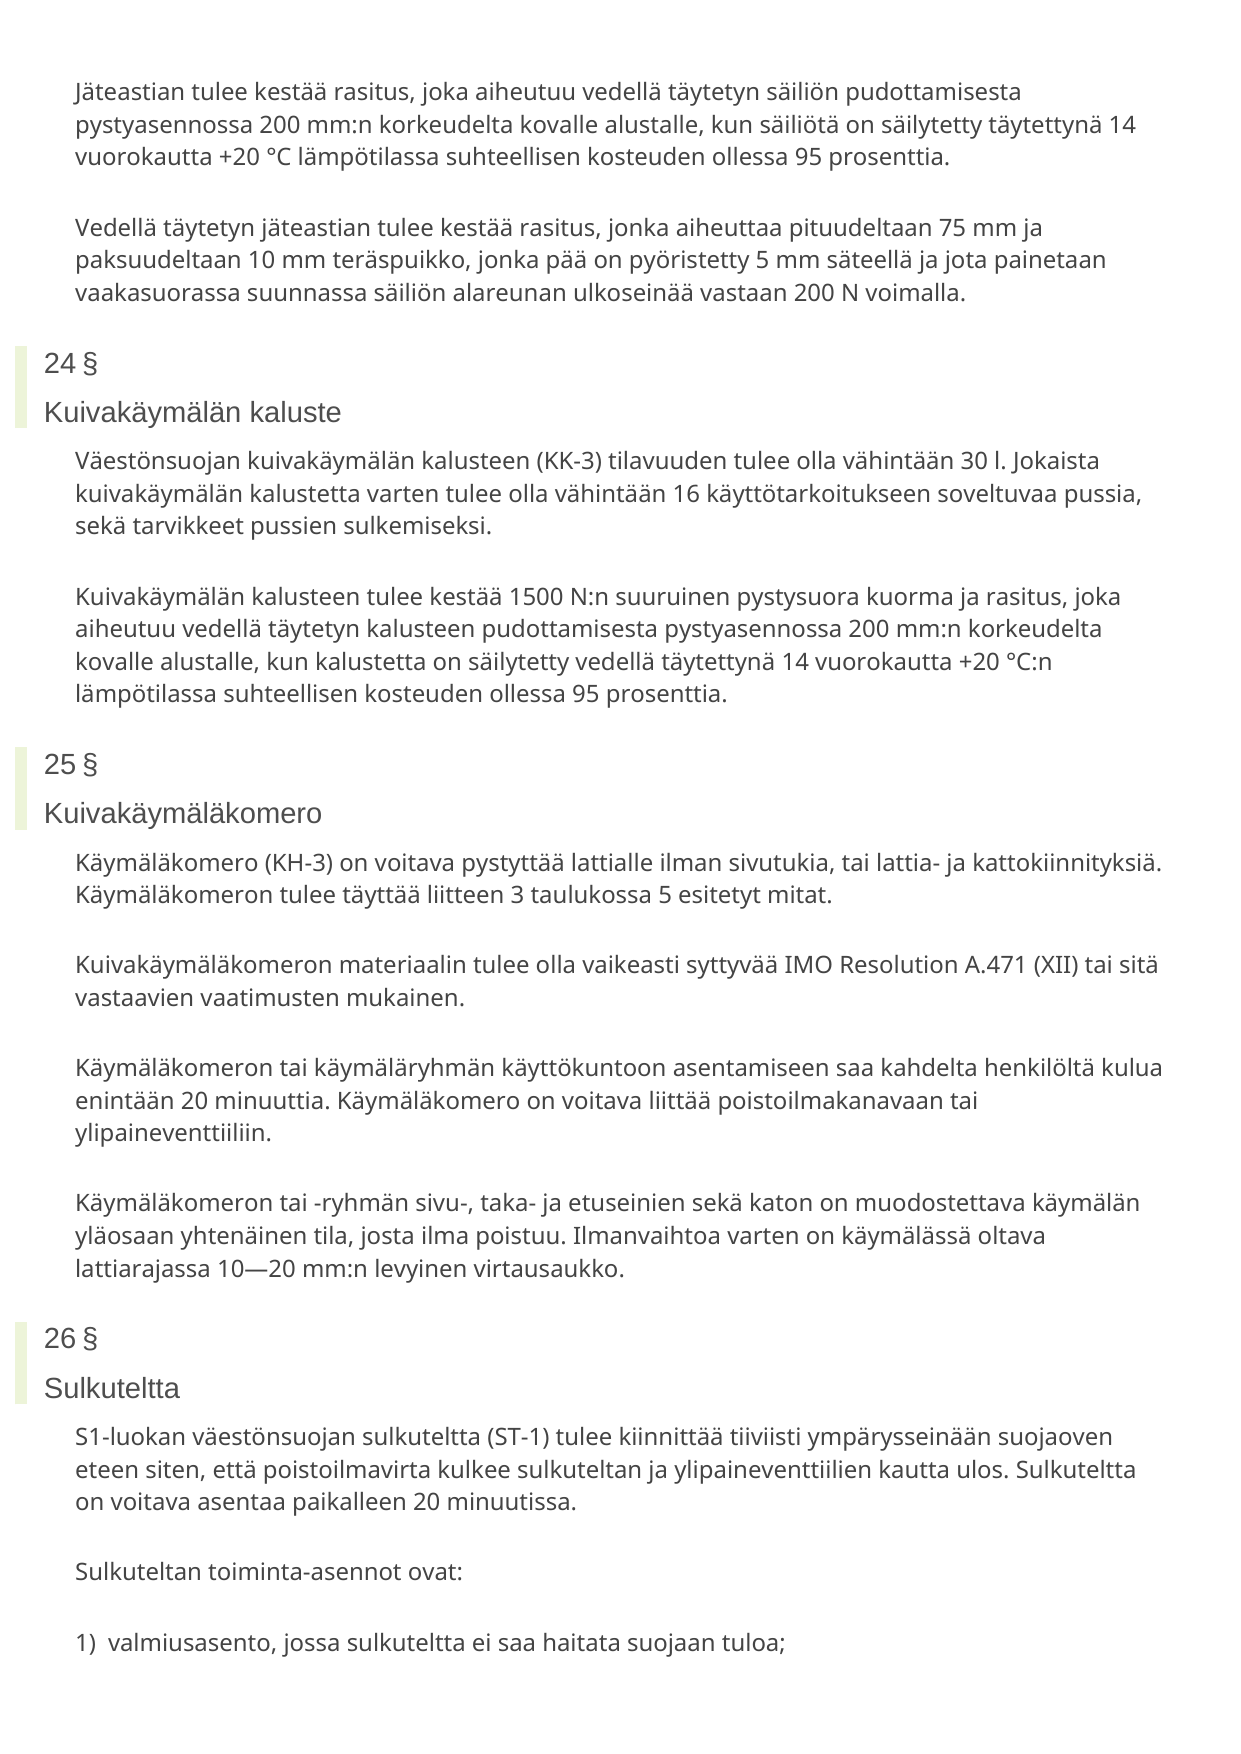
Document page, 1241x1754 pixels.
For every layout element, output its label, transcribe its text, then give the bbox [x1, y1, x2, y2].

text 25 § [27, 747, 1165, 781]
text Sulkuteltan toiminta-asennot ovat: [75, 1555, 1165, 1588]
text Käymäläkomeron tai -ryhmän sivu-, taka- ja etuseinien sekä katon on muodostettava käymälän yläosaan yhtenäinen tila, josta ilma poistuu. Ilmanvaihtoa varten on käymälässä oltava lattiarajassa 10—20 mm:n levyinen virtausaukko. [75, 1186, 1165, 1284]
text Käymäläkomero (KH-3) on voitava pystyttää lattialle ilman sivutukia, tai lattia- ja kattokiinnityksiä. Käymäläkomeron tulee täyttää liitteen 3 taulukossa 5 esitetyt mitat. [75, 846, 1165, 911]
text Jäteastian tulee kestää rasitus, joka aiheutuu vedellä täytetyn säiliön pudottamisesta pystyasennossa 200 mm:n korkeudelta kovalle alustalle, kun säiliötä on säilytetty täytettynä 14 vuorokautta +20 °C lämpötilassa suhteellisen kosteuden ollessa 95 prosenttia. [75, 75, 1165, 173]
text 24 § [27, 346, 1165, 379]
text Väestönsuojan kuivakäymälän kalusteen (KK-3) tilavuuden tulee olla vähintään 30 l. Jokaista kuivakäymälän kalustetta varten tulee olla vähintään 16 käyttötarkoitukseen soveltuvaa pussia, sekä tarvikkeet pussien sulkemiseksi. [75, 444, 1165, 542]
text Sulkuteltta [27, 1371, 1165, 1404]
text Käymäläkomeron tai käymäläryhmän käyttökuntoon asentamiseen saa kahdelta henkilöltä kulua enintään 20 minuuttia. Käymäläkomero on voitava liittää poistoilmakanavaan tai ylipaineventtiiliin. [75, 1051, 1165, 1149]
text 26 § [27, 1322, 1165, 1355]
text Kuivakäymäläkomeron materiaalin tulee olla vaikeasti syttyvää IMO Resolution A.471 (XII) tai sitä vastaavien vaatimusten mukainen. [75, 948, 1165, 1013]
text Kuivakäymäläkomero [27, 796, 1165, 830]
text 1) valmiusasento, jossa sulkuteltta ei saa haitata suojaan tuloa; [75, 1625, 1165, 1658]
text S1-luokan väestönsuojan sulkuteltta (ST-1) tulee kiinnittää tiiviisti ympärysseinään suojaoven eteen siten, että poistoilmavirta kulkee sulkuteltan ja ylipaineventtiilien kautta ulos. Sulkuteltta on voitava asentaa paikalleen 20 minuutissa. [75, 1420, 1165, 1518]
text Kuivakäymälän kalusteen tulee kestää 1500 N:n suuruinen pystysuora kuorma ja rasitus, joka aiheutuu vedellä täytetyn kalusteen pudottamisesta pystyasennossa 200 mm:n korkeudelta kovalle alustalle, kun kalustetta on säilytetty vedellä täytettynä 14 vuorokautta +20 °C:n lämpötilassa suhteellisen kosteuden ollessa 95 prosenttia. [75, 579, 1165, 710]
text Kuivakäymälän kaluste [27, 395, 1165, 428]
text Vedellä täytetyn jäteastian tulee kestää rasitus, jonka aiheuttaa pituudeltaan 75 mm ja paksuudeltaan 10 mm teräspuikko, jonka pää on pyöristetty 5 mm säteellä ja jota painetaan vaakasuorassa suunnassa säiliön alareunan ulkoseinää vastaan 200 N voimalla. [75, 210, 1165, 308]
